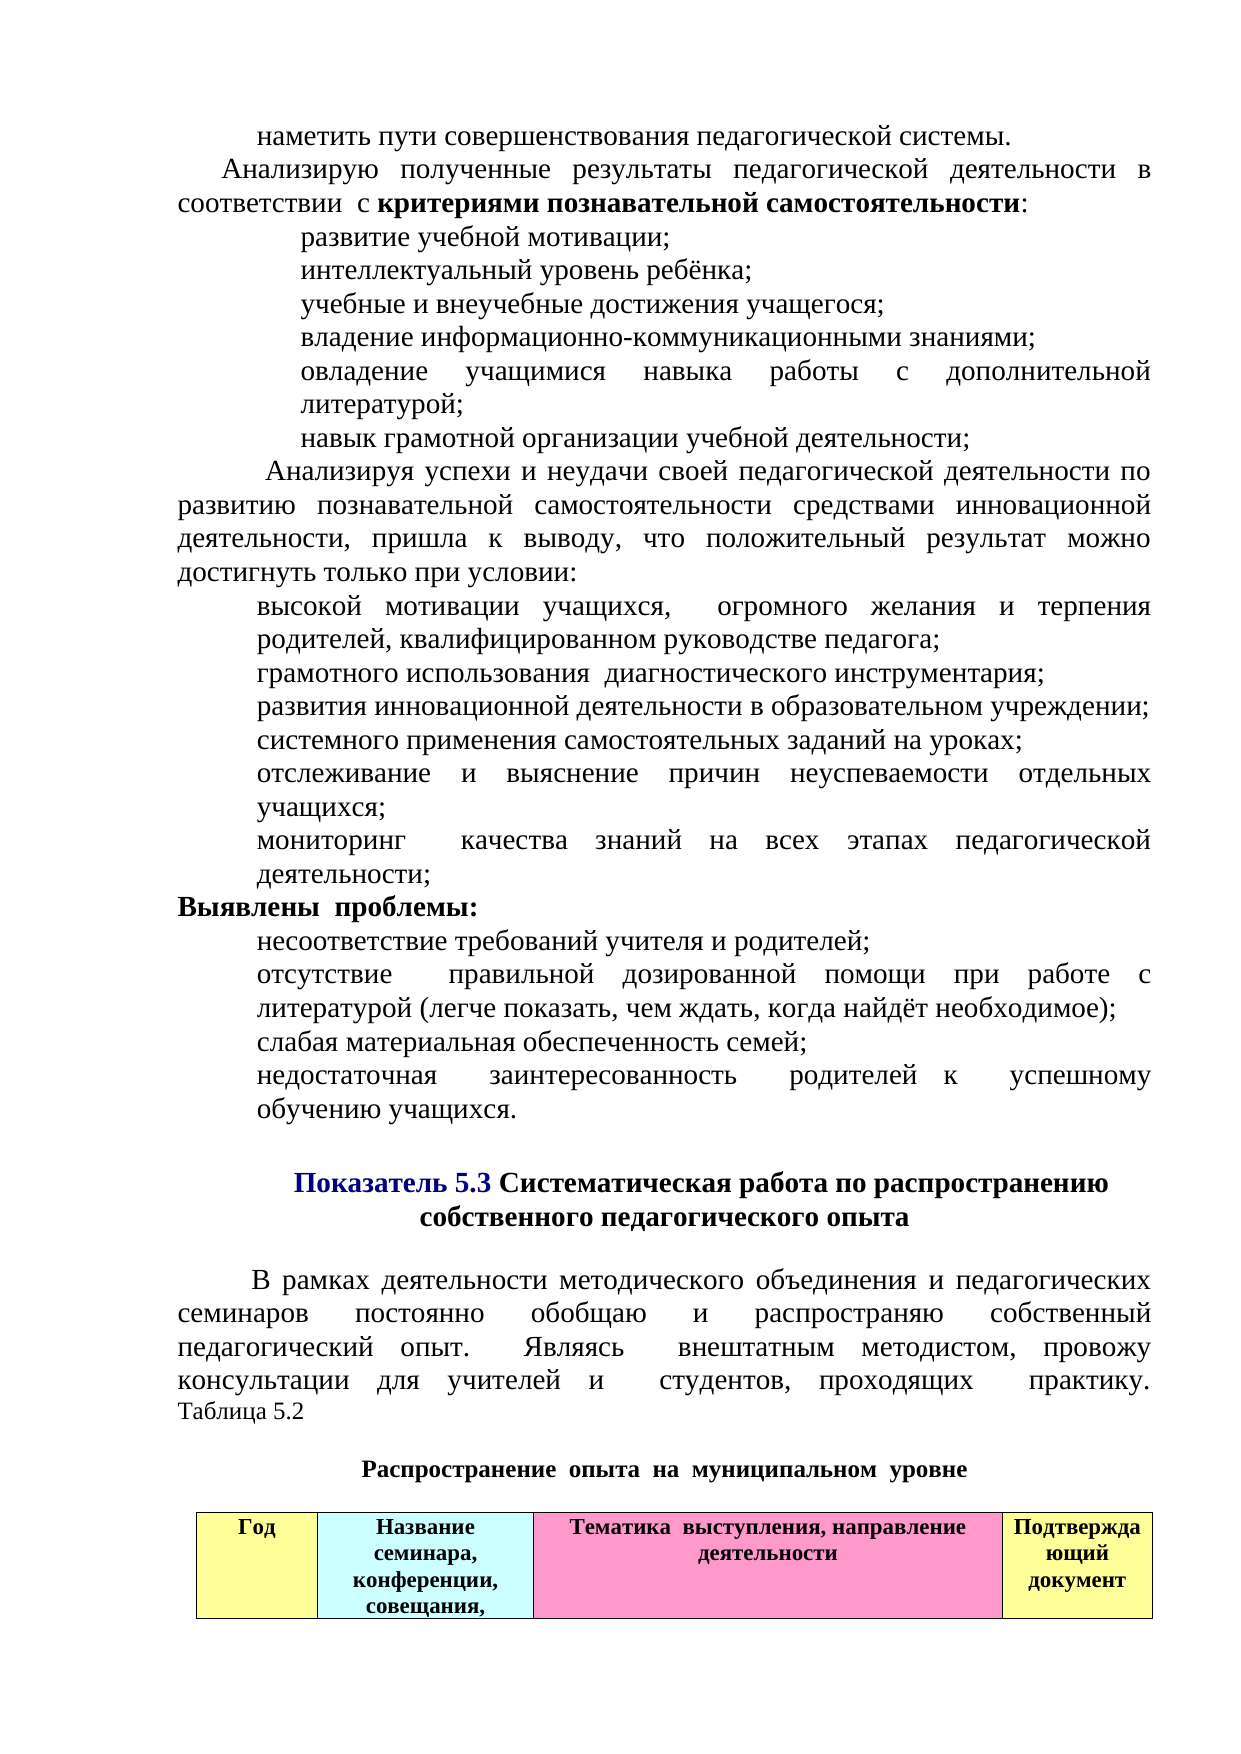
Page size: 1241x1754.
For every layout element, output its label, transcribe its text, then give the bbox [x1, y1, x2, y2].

text Выявлены проблемы: [177, 889, 1152, 923]
list слабая материальная обеспеченность семей; [221, 1024, 1152, 1057]
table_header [318, 1513, 533, 1618]
list отсутствие правильной дозированной помощи при работе с литературой (легче показать, чем ждать, когда найдёт необходимое); [221, 957, 1152, 1024]
text Показатель 5.3 Систематическая работа по распространению собственного педагогического опыта [177, 1166, 1152, 1233]
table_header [534, 1513, 1002, 1618]
text В рамках деятельности методического объединения и педагогических семинаров постоянно обобщаю и распространяю собственный педагогический опыт. Являясь внештатным методистом, провожу консультации для учителей и студентов, проходящих практику. Таблица 5.2 [177, 1262, 1152, 1425]
list навык грамотной организации учебной деятельности; [265, 420, 1152, 453]
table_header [1003, 1513, 1152, 1618]
list системного применения самостоятельных заданий на уроках; [221, 722, 1152, 755]
list интеллектуальный уровень ребёнка; [265, 252, 1152, 286]
list высокой мотивации учащихся, огромного желания и терпения родителей, квалифицированном руководстве педагога; [221, 588, 1152, 655]
text Анализируя успехи и неудачи своей педагогической деятельности по развитию познавательной самостоятельности средствами инновационной деятельности, пришла к выводу, что положительный результат можно достигнуть только при условии: [177, 453, 1152, 588]
list грамотного использования диагностического инструментария; [221, 655, 1152, 688]
text Распространение опыта на муниципальном уровне [177, 1454, 1152, 1483]
list мониторинг качества знаний на всех этапах педагогической деятельности; [221, 822, 1152, 889]
list развитие учебной мотивации; [265, 219, 1152, 252]
list владение информационно-коммуникационными знаниями; [265, 319, 1152, 353]
list наметить пути совершенствования педагогической системы. [221, 118, 1152, 152]
list несоответствие требований учителя и родителей; [221, 923, 1152, 957]
list овладение учащимися навыка работы с дополнительной литературой; [265, 353, 1152, 420]
table_header Год [197, 1513, 317, 1618]
list отслеживание и выяснение причин неуспеваемости отдельных учащихся; [221, 755, 1152, 822]
list развития инновационной деятельности в образовательном учреждении; [221, 688, 1152, 722]
list учебные и внеучебные достижения учащегося; [265, 286, 1152, 319]
text Анализирую полученные результаты педагогической деятельности в соответствии с критериями познавательной самостоятельности: [177, 152, 1152, 219]
list недостаточная заинтересованность родителей к успешному обучению учащихся. [221, 1057, 1152, 1124]
